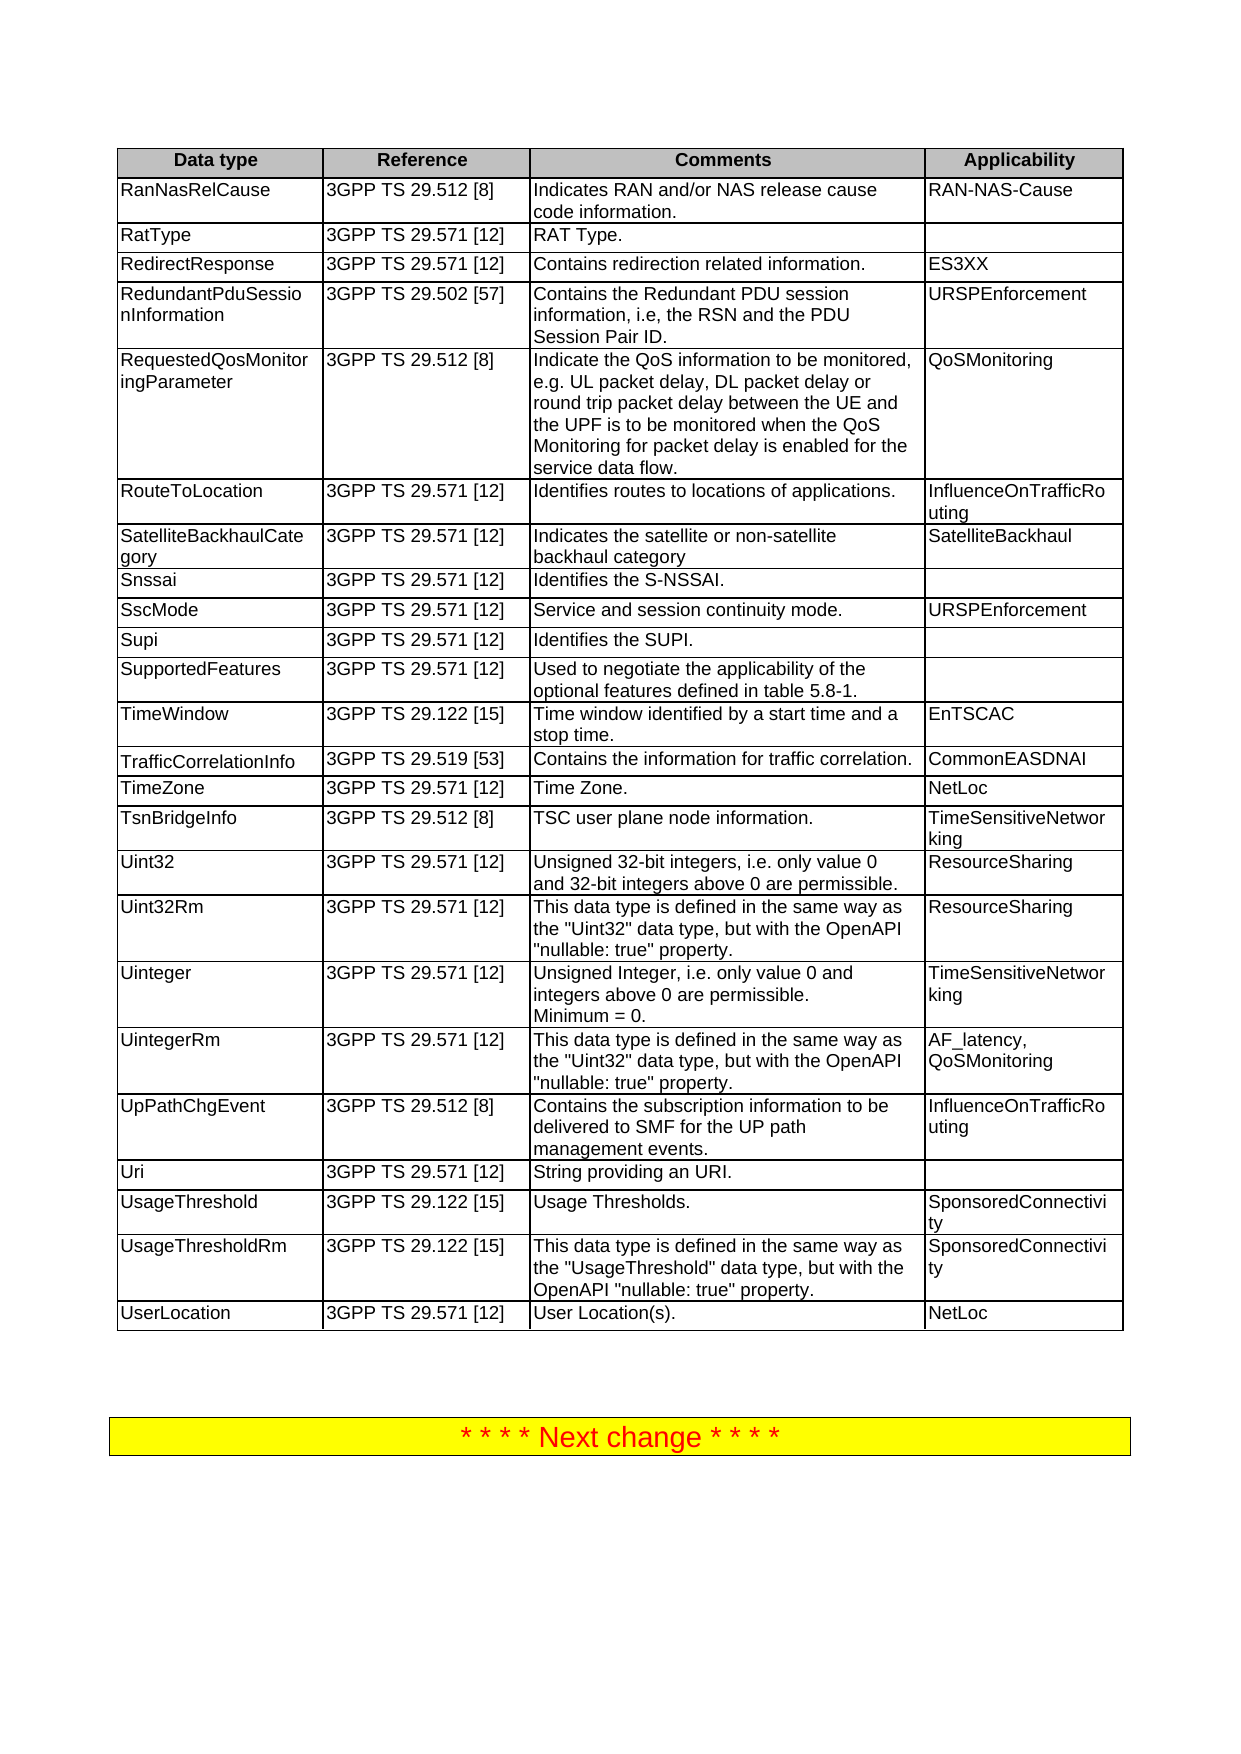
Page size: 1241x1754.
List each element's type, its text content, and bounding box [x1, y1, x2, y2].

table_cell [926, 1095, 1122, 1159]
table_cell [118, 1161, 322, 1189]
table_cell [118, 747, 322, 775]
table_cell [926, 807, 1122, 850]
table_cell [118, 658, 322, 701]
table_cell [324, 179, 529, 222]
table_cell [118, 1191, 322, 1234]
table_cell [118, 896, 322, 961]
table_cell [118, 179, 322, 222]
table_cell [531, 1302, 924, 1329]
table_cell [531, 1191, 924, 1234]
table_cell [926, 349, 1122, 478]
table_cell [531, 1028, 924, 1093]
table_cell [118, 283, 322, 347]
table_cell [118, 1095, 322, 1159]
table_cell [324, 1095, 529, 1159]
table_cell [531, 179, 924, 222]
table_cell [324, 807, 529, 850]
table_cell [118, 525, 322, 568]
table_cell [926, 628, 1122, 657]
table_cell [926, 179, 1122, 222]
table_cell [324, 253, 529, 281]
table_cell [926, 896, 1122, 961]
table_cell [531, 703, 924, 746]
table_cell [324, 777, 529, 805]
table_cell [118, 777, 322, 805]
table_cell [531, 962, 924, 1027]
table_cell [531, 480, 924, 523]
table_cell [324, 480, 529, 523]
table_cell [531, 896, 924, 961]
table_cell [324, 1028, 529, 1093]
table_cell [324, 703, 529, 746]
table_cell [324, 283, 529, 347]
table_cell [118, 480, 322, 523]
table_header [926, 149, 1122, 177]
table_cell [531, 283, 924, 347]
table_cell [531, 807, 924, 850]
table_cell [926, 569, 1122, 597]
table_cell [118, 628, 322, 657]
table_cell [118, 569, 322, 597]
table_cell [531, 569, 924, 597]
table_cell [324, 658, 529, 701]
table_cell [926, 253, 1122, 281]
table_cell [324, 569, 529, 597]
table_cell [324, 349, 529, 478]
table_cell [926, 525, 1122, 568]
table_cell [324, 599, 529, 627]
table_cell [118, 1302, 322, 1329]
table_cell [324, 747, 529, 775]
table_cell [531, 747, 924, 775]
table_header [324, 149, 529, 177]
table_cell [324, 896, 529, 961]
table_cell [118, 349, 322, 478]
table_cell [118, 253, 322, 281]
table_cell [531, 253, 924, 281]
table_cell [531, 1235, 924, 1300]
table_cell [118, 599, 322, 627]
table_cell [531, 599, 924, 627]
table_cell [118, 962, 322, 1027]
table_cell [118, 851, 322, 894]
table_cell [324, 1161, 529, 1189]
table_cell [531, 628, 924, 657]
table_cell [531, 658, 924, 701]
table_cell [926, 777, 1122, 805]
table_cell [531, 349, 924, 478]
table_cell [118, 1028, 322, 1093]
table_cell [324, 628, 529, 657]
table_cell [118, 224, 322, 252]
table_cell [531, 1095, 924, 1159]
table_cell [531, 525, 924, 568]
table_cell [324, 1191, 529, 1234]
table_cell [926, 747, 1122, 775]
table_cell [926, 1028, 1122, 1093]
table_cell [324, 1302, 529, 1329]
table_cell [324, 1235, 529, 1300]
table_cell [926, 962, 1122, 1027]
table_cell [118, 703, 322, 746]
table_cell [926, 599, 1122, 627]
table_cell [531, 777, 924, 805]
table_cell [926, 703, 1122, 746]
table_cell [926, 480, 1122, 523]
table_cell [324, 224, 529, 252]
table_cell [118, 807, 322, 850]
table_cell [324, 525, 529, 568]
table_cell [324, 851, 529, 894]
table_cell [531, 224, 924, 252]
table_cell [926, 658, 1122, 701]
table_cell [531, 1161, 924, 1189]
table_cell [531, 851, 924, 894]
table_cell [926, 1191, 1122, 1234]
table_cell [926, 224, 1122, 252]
text * * * * Next change * * * * [110, 1418, 1130, 1455]
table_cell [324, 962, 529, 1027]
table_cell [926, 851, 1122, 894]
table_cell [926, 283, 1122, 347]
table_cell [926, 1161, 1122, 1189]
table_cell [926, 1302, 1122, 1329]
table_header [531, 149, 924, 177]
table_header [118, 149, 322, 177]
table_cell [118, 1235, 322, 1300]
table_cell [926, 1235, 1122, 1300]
